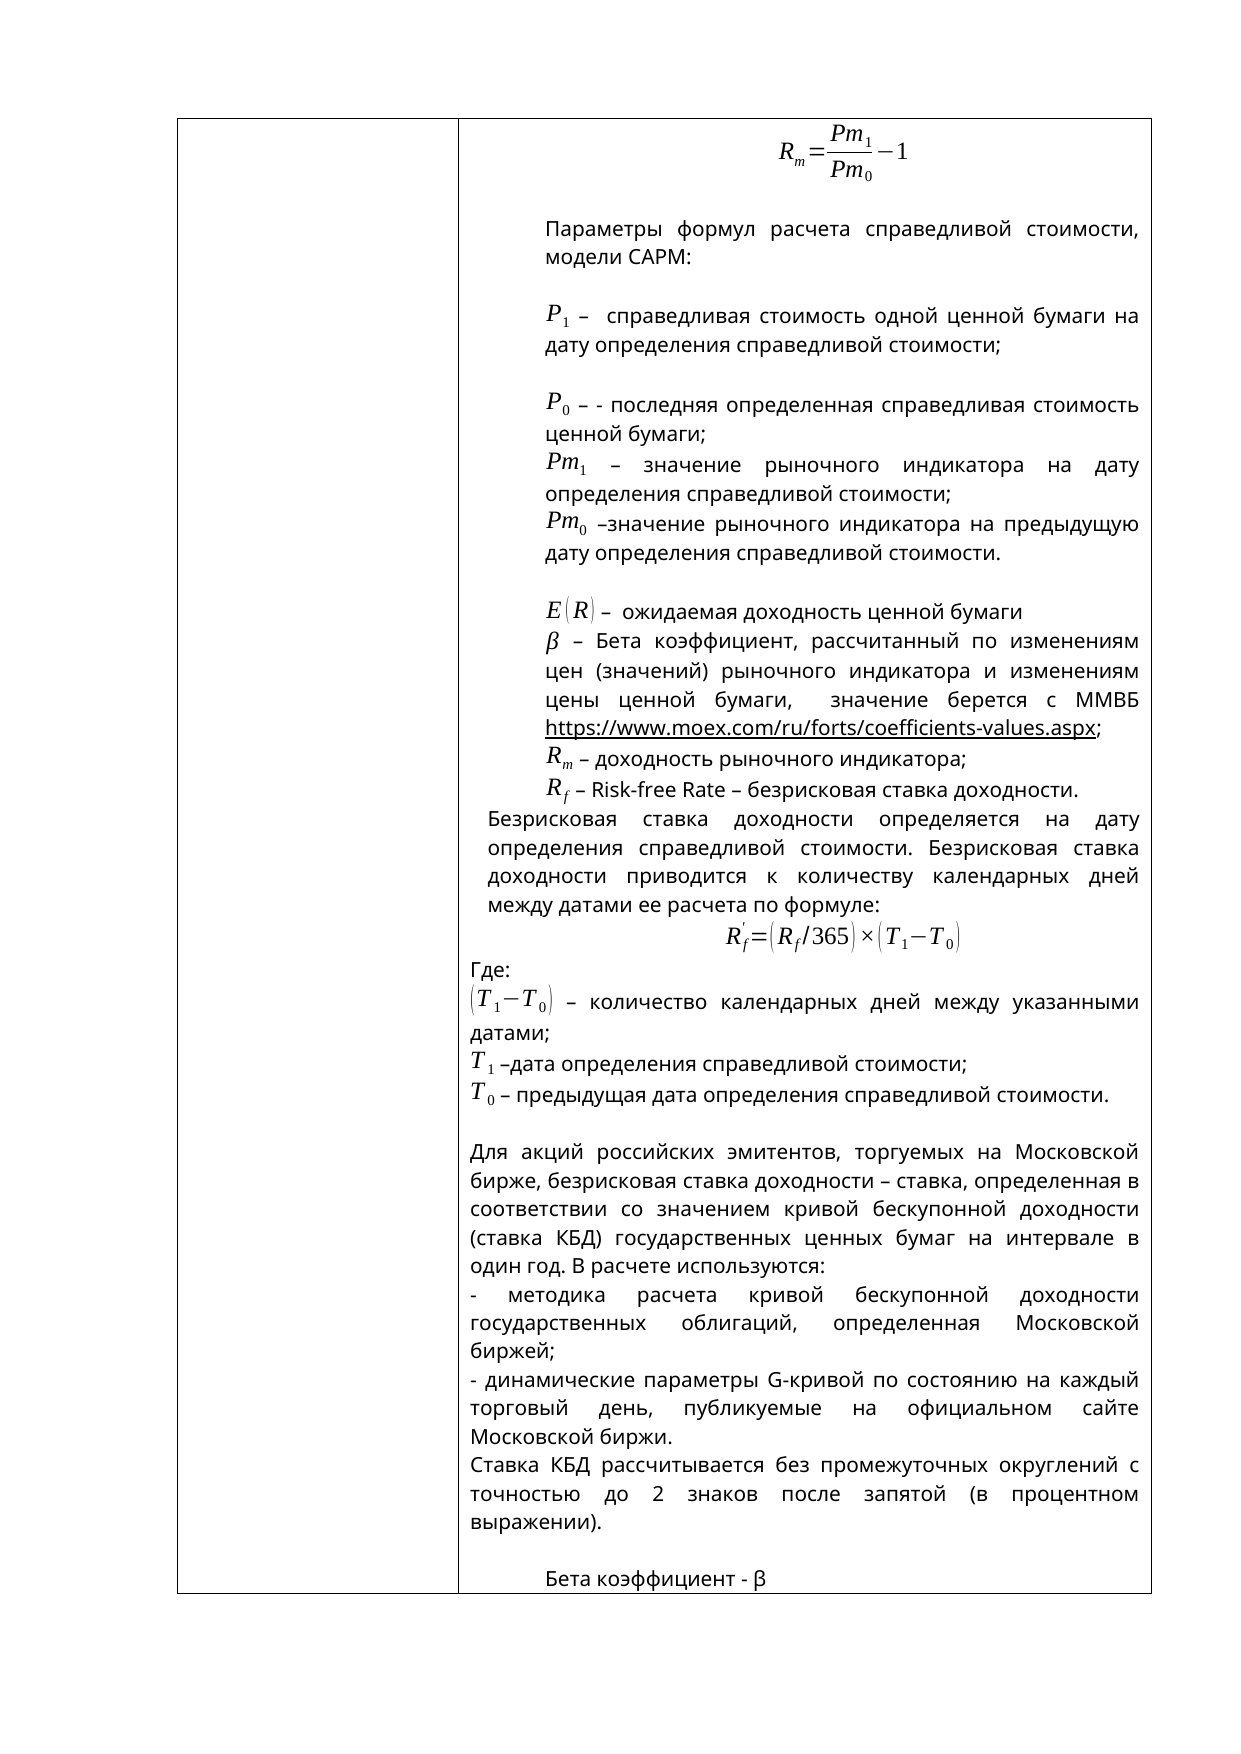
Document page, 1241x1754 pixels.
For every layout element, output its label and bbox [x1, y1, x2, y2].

table_cell [459, 119, 1151, 1592]
table_cell [178, 119, 458, 1592]
